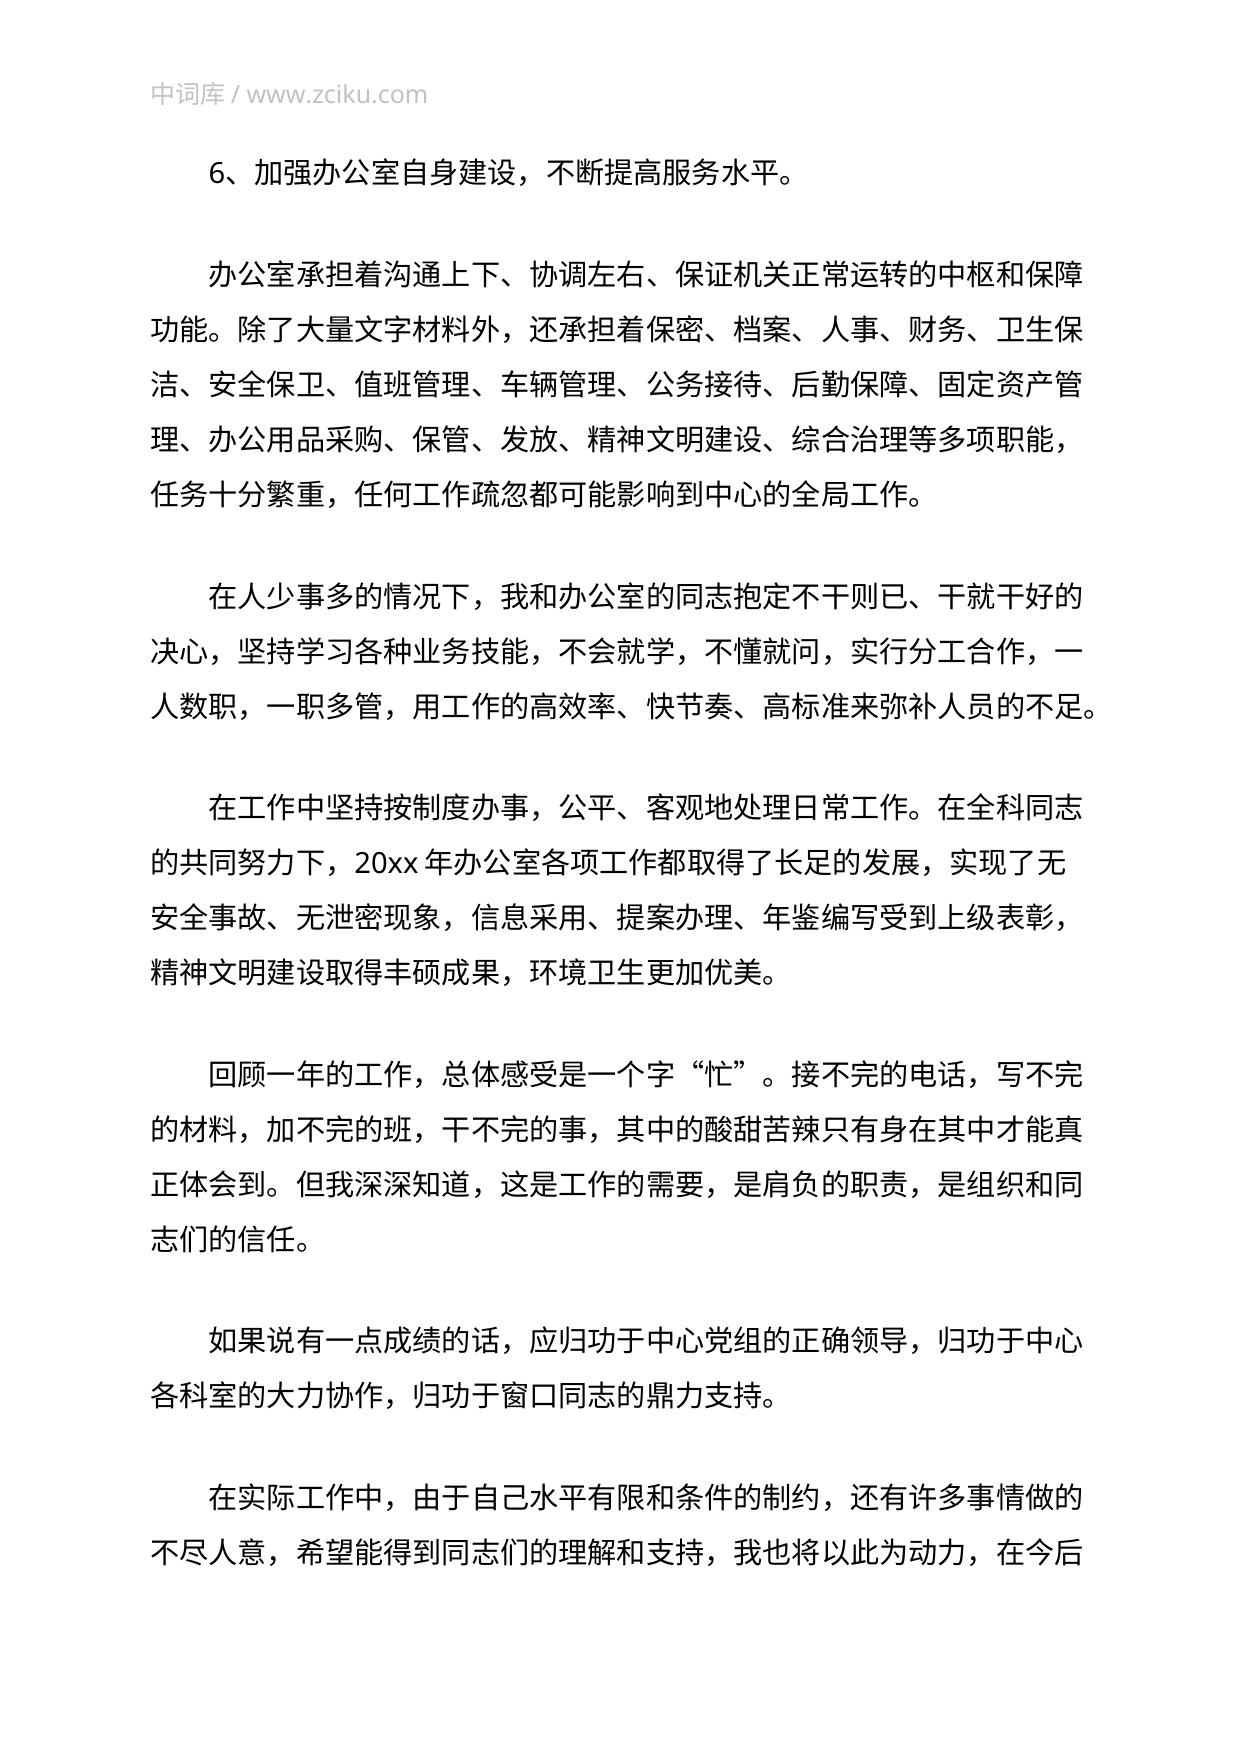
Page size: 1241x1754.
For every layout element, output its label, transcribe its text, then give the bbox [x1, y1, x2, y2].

text 在工作中坚持按制度办事，公平、客观地处理日常工作。在全科同志的共同努力下，20xx年办公室各项工作都取得了长足的发展，实现了无安全事故、无泄密现象，信息采用、提案办理、年鉴编写受到上级表彰，精神文明建设取得丰硕成果，环境卫生更加优美。 [150, 785, 1090, 992]
text 如果说有一点成绩的话，应归功于中心党组的正确领导，归功于中心各科室的大力协作，归功于窗口同志的鼎力支持。 [150, 1318, 1090, 1415]
text 办公室承担着沟通上下、协调左右、保证机关正常运转的中枢和保障功能。除了大量文字材料外，还承担着保密、档案、人事、财务、卫生保洁、安全保卫、值班管理、车辆管理、公务接待、后勤保障、固定资产管理、办公用品采购、保管、发放、精神文明建设、综合治理等多项职能，任务十分繁重，任何工作疏忽都可能影响到中心的全局工作。 [150, 252, 1090, 514]
text 6、加强办公室自身建设，不断提高服务水平。 [150, 150, 1090, 192]
text 回顾一年的工作，总体感受是一个字“忙”。接不完的电话，写不完的材料，加不完的班，干不完的事，其中的酸甜苦辣只有身在其中才能真正体会到。但我深深知道，这是工作的需要，是肩负的职责，是组织和同志们的信任。 [150, 1051, 1090, 1258]
text 在人少事多的情况下，我和办公室的同志抱定不干则已、干就干好的决心，坚持学习各种业务技能，不会就学，不懂就问，实行分工合作，一人数职，一职多管，用工作的高效率、快节奏、高标准来弥补人员的不足。 [150, 573, 1090, 725]
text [150, 1474, 1090, 1572]
